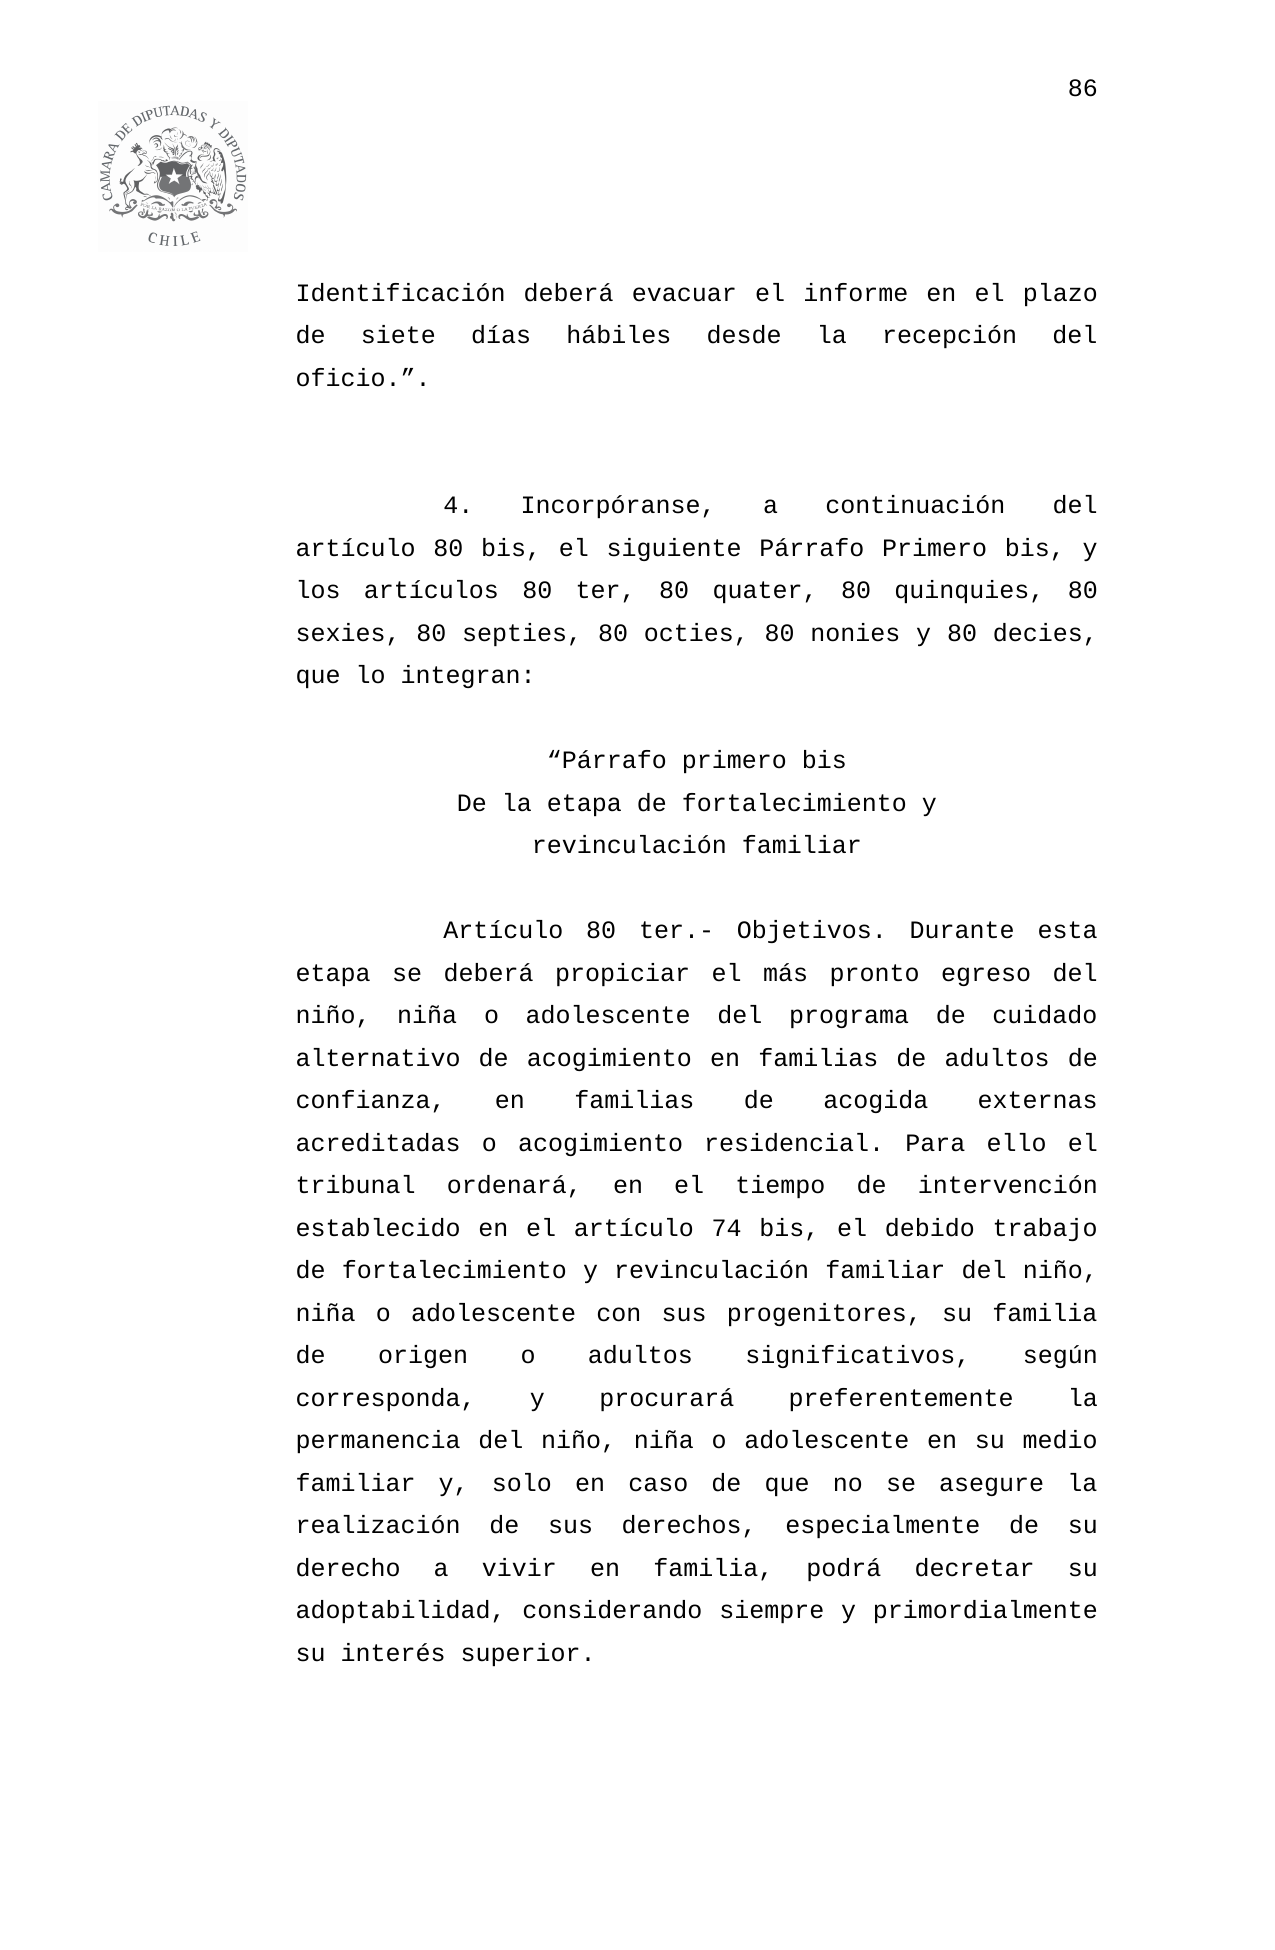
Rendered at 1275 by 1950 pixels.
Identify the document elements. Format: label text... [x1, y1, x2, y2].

text revinculación familiar [295, 833, 1098, 861]
picture [97, 101, 249, 252]
text De la etapa de fortalecimiento y [295, 791, 1098, 819]
text 4. Incorpóranse, a continuación del artículo 80 bis, el siguiente Párrafo Primero bis, y los artículos 80 ter, 80 quater, 80 quinquies, 80 sexies, 80 septies, 80 octies, 80 nonies y 80 decies, que lo integran: [295, 493, 1098, 691]
text Artículo 80 ter.- Objetivos. Durante esta etapa se deberá propiciar el más pronto egreso del niño, niña o adolescente del programa de cuidado alternativo de acogimiento en familias de adultos de confianza, en familias de acogida externas acreditadas o acogimiento residencial. Para ello el tribunal ordenará, en el tiempo de intervención establecido en el artículo 74 bis, el debido trabajo de fortalecimiento y revinculación familiar del niño, niña o adolescente con sus progenitores, su familia de origen o adultos significativos, según corresponda, y procurará preferentemente la permanencia del niño, niña o adolescente en su medio familiar y, solo en caso de que no se asegure la realización de sus derechos, especialmente de su derecho a vivir en familia, podrá decretar su adoptabilidad, considerando siempre y primordialmente su interés superior. [295, 918, 1098, 1669]
text “Párrafo primero bis [295, 748, 1098, 776]
